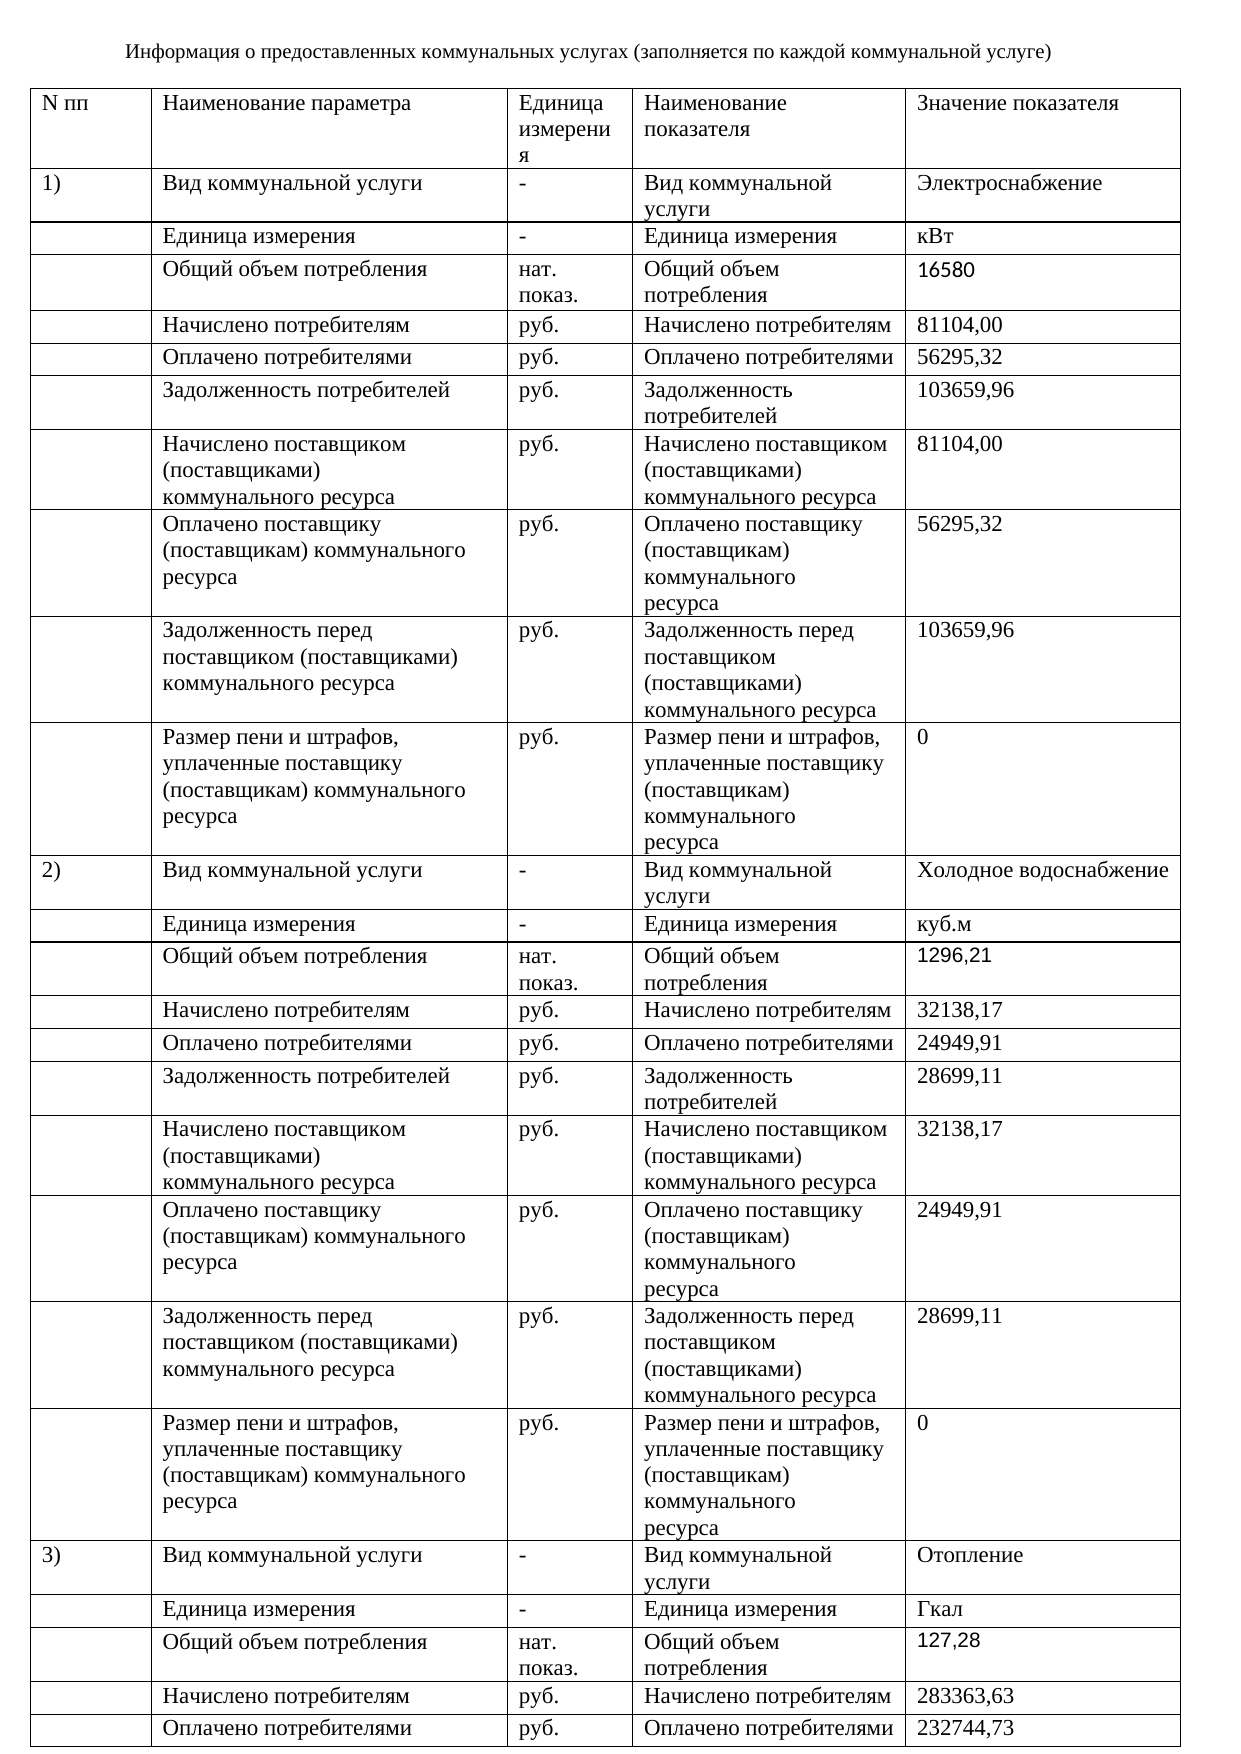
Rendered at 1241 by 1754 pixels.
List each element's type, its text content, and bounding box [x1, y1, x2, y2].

table_cell [31, 223, 151, 254]
table_cell Единица измерения [633, 910, 905, 941]
table_cell [31, 723, 151, 855]
table_cell Электроснабжение [906, 169, 1180, 221]
table_cell куб.м [906, 910, 1180, 941]
table_header Значение показателя [906, 89, 1180, 168]
table_cell [31, 943, 151, 995]
table_cell руб. [508, 1715, 632, 1746]
table_cell Оплачено потребителями [152, 1715, 507, 1746]
table_cell Размер пени и штрафов, уплаченные поставщику (поставщикам) коммунального ресурса [633, 1409, 905, 1540]
table_cell Начислено потребителям [633, 996, 905, 1028]
table_cell 0 [906, 723, 1180, 855]
table_cell [31, 510, 151, 616]
table_cell руб. [508, 1682, 632, 1713]
table_cell Задолженность потребителей [152, 376, 507, 429]
table_cell руб. [508, 344, 632, 375]
table_cell руб. [508, 1029, 632, 1061]
table_cell 56295,32 [906, 510, 1180, 616]
table_cell 56295,32 [906, 344, 1180, 375]
table_cell руб. [508, 311, 632, 342]
table_cell Начислено потребителям [633, 1682, 905, 1713]
table_cell [31, 344, 151, 375]
table_cell Размер пени и штрафов, уплаченные поставщику (поставщикам) коммунального ресурса [152, 1409, 507, 1540]
table_cell руб. [508, 1062, 632, 1114]
table_cell 283363,63 [906, 1682, 1180, 1713]
table_cell Задолженность перед поставщиком (поставщиками) коммунального ресурса [633, 617, 905, 722]
table_cell [31, 1682, 151, 1713]
table_cell Оплачено поставщику (поставщикам) коммунального ресурса [633, 1196, 905, 1301]
table_cell Общий объем потребления [152, 1628, 507, 1681]
table_cell 3) [31, 1541, 151, 1594]
table_cell Начислено поставщиком (поставщиками) коммунального ресурса [633, 430, 905, 509]
table_cell Начислено потребителям [152, 996, 507, 1028]
table_cell 103659,96 [906, 376, 1180, 429]
table_cell Оплачено потребителями [633, 344, 905, 375]
table_cell Общий объем потребления [633, 255, 905, 309]
table_cell Оплачено поставщику (поставщикам) коммунального ресурса [633, 510, 905, 616]
table_cell [31, 1595, 151, 1627]
table_cell - [508, 1595, 632, 1627]
table_cell 24949,91 [906, 1196, 1180, 1301]
table_cell [31, 255, 151, 309]
table_cell 81104,00 [906, 430, 1180, 509]
table_cell Общий объем потребления [152, 943, 507, 995]
table_cell [31, 910, 151, 941]
table_cell [31, 311, 151, 342]
table_cell [31, 1029, 151, 1061]
table_cell Задолженность потребителей [633, 1062, 905, 1114]
table_cell руб. [508, 723, 632, 855]
table_cell Единица измерения [152, 910, 507, 941]
table_cell руб. [508, 1409, 632, 1540]
table_cell Общий объем потребления [152, 255, 507, 309]
table_cell Начислено потребителям [152, 1682, 507, 1713]
table_cell [31, 1116, 151, 1194]
table_cell Оплачено потребителями [152, 1029, 507, 1061]
table_cell [31, 1196, 151, 1301]
table_cell 232744,73 [906, 1715, 1180, 1746]
table_cell 127,28 [906, 1628, 1180, 1681]
table_cell [31, 1302, 151, 1407]
table_cell 1) [31, 169, 151, 221]
table_cell Задолженность перед поставщиком (поставщиками) коммунального ресурса [152, 617, 507, 722]
text Информация о предоставленных коммунальных услугах (заполняется по каждой коммунальной услуге) [125, 39, 1198, 63]
table_cell Вид коммунальной услуги [152, 856, 507, 908]
table_header Наименование показателя [633, 89, 905, 168]
table_cell Задолженность перед поставщиком (поставщиками) коммунального ресурса [633, 1302, 905, 1407]
table_cell - [508, 856, 632, 908]
table_cell Вид коммунальной услуги [152, 1541, 507, 1594]
table_cell [31, 430, 151, 509]
table_cell Вид коммунальной услуги [633, 856, 905, 908]
table_cell Единица измерения [633, 223, 905, 254]
table_cell руб. [508, 510, 632, 616]
table_cell руб. [508, 617, 632, 722]
table_cell [31, 996, 151, 1028]
table_cell Оплачено поставщику (поставщикам) коммунального ресурса [152, 510, 507, 616]
table_cell руб. [508, 996, 632, 1028]
table_cell Единица измерения [152, 223, 507, 254]
table_cell кВт [906, 223, 1180, 254]
table_cell Задолженность потребителей [633, 376, 905, 429]
table_cell 16580 [906, 255, 1180, 309]
table_cell Начислено потребителям [152, 311, 507, 342]
table_cell Холодное водоснабжение [906, 856, 1180, 908]
table_cell Вид коммунальной услуги [633, 169, 905, 221]
table_cell Начислено поставщиком (поставщиками) коммунального ресурса [152, 430, 507, 509]
table_cell Вид коммунальной услуги [152, 169, 507, 221]
table_cell [31, 1628, 151, 1681]
table_cell - [508, 223, 632, 254]
table_cell Общий объем потребления [633, 943, 905, 995]
table_cell нат. показ. [508, 943, 632, 995]
table_cell - [508, 169, 632, 221]
table_header Наименование параметра [152, 89, 507, 168]
table_cell 0 [906, 1409, 1180, 1540]
table_cell Оплачено потребителями [633, 1029, 905, 1061]
table_cell нат. показ. [508, 1628, 632, 1681]
table_cell Начислено поставщиком (поставщиками) коммунального ресурса [633, 1116, 905, 1194]
table_cell Единица измерения [633, 1595, 905, 1627]
table_cell 81104,00 [906, 311, 1180, 342]
table_cell Оплачено потребителями [152, 344, 507, 375]
table_cell - [508, 910, 632, 941]
table_cell [31, 1409, 151, 1540]
table_cell 2) [31, 856, 151, 908]
table_cell 24949,91 [906, 1029, 1180, 1061]
table_cell 28699,11 [906, 1302, 1180, 1407]
table_cell руб. [508, 1116, 632, 1194]
table_cell руб. [508, 1302, 632, 1407]
table_cell Задолженность потребителей [152, 1062, 507, 1114]
table_cell Начислено поставщиком (поставщиками) коммунального ресурса [152, 1116, 507, 1194]
table_cell 32138,17 [906, 996, 1180, 1028]
table_header N пп [31, 89, 151, 168]
table_cell руб. [508, 376, 632, 429]
table_cell Размер пени и штрафов, уплаченные поставщику (поставщикам) коммунального ресурса [152, 723, 507, 855]
table_cell Вид коммунальной услуги [633, 1541, 905, 1594]
table_cell Оплачено поставщику (поставщикам) коммунального ресурса [152, 1196, 507, 1301]
table_cell Единица измерения [152, 1595, 507, 1627]
table_cell [31, 1715, 151, 1746]
table_cell руб. [508, 1196, 632, 1301]
table_cell Общий объем потребления [633, 1628, 905, 1681]
table_cell Отопление [906, 1541, 1180, 1594]
table_cell Задолженность перед поставщиком (поставщиками) коммунального ресурса [152, 1302, 507, 1407]
table_cell руб. [508, 430, 632, 509]
table_cell Начислено потребителям [633, 311, 905, 342]
table_cell нат. показ. [508, 255, 632, 309]
table_cell - [508, 1541, 632, 1594]
table_cell [31, 1062, 151, 1114]
table_cell Гкал [906, 1595, 1180, 1627]
table_cell Размер пени и штрафов, уплаченные поставщику (поставщикам) коммунального ресурса [633, 723, 905, 855]
table_cell [31, 376, 151, 429]
table_header Единица измерения [508, 89, 632, 168]
table_cell 103659,96 [906, 617, 1180, 722]
table_cell 32138,17 [906, 1116, 1180, 1194]
table_cell Оплачено потребителями [633, 1715, 905, 1746]
table_cell 1296,21 [906, 943, 1180, 995]
table_cell 28699,11 [906, 1062, 1180, 1114]
table_cell [31, 617, 151, 722]
